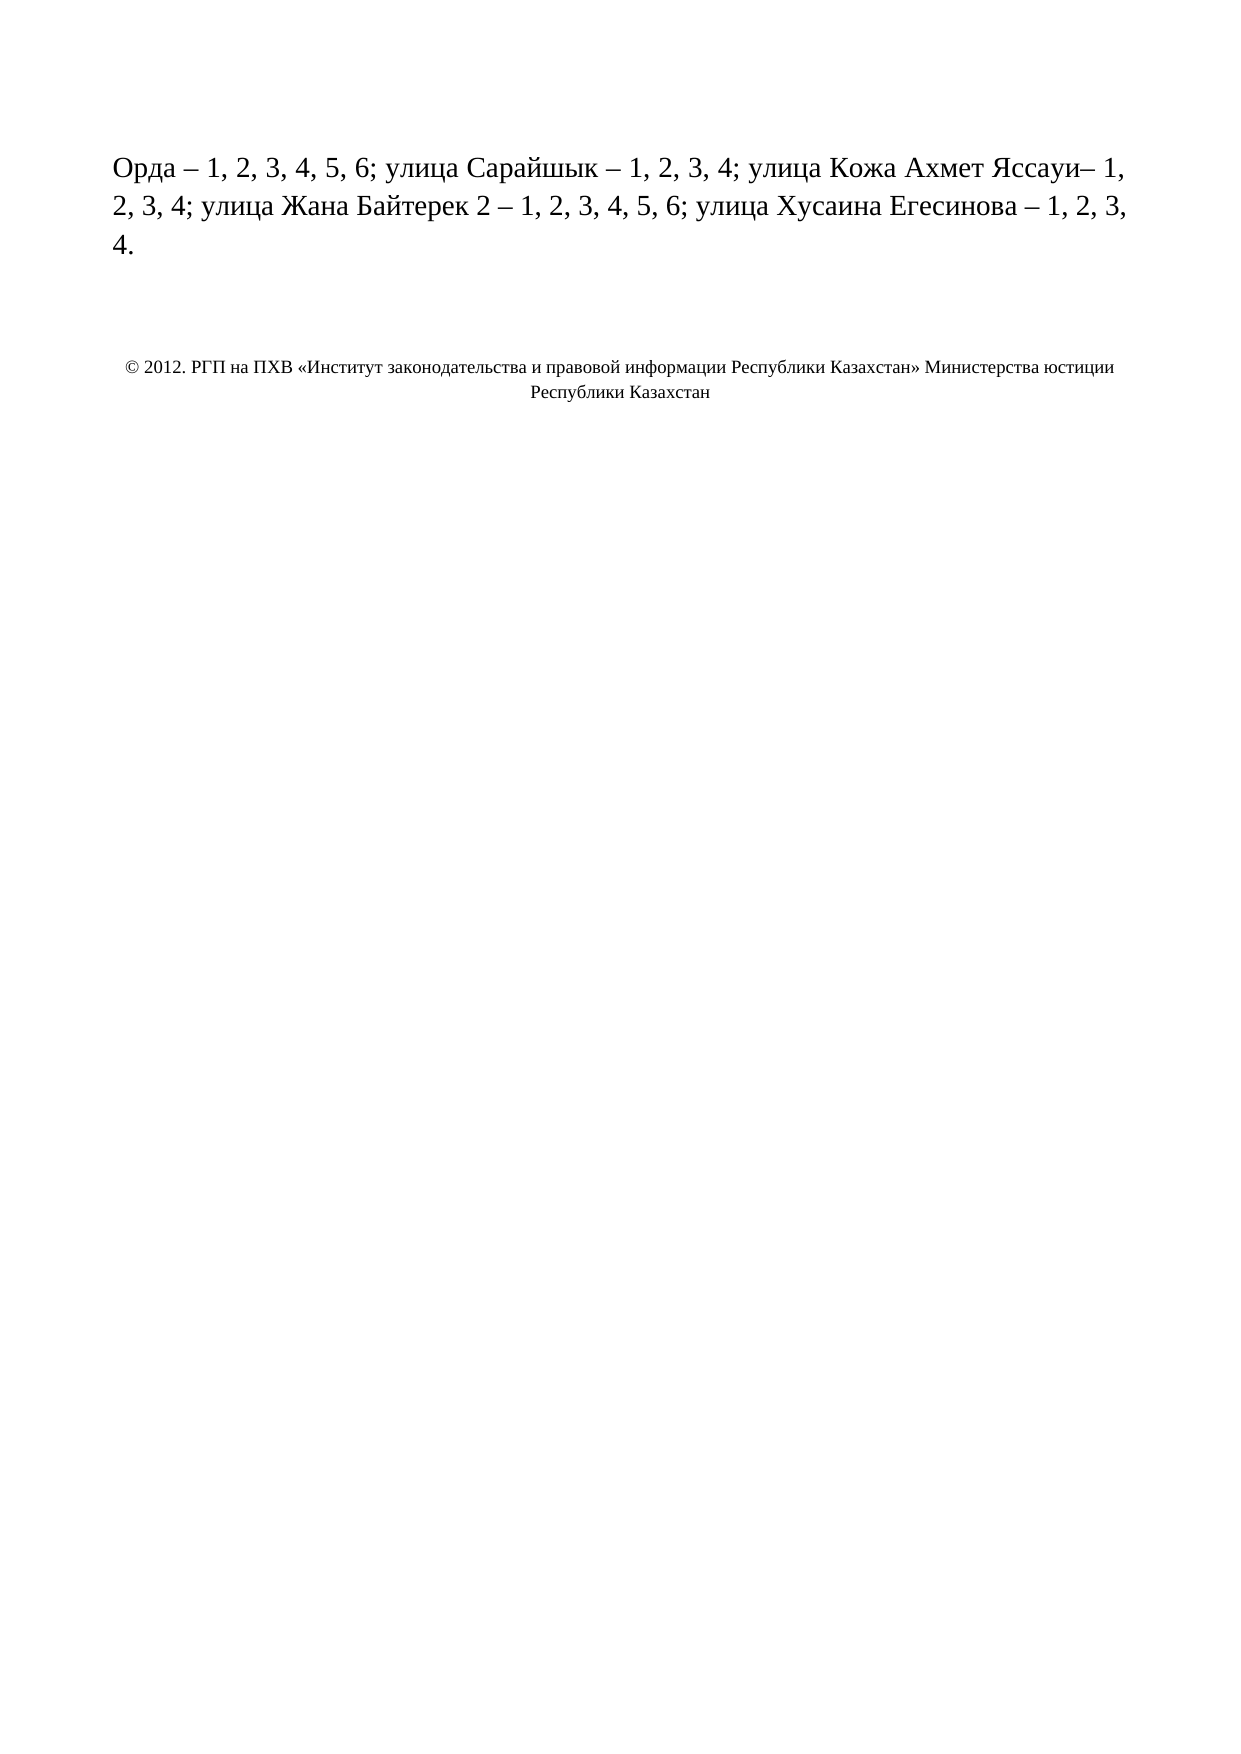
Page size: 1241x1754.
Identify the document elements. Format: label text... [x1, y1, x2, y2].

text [112, 150, 1128, 261]
text © 2012. РГП на ПХВ «Институт законодательства и правовой информации Республики Казахстан» Министерства юстиции Республики Казахстан [112, 356, 1128, 403]
